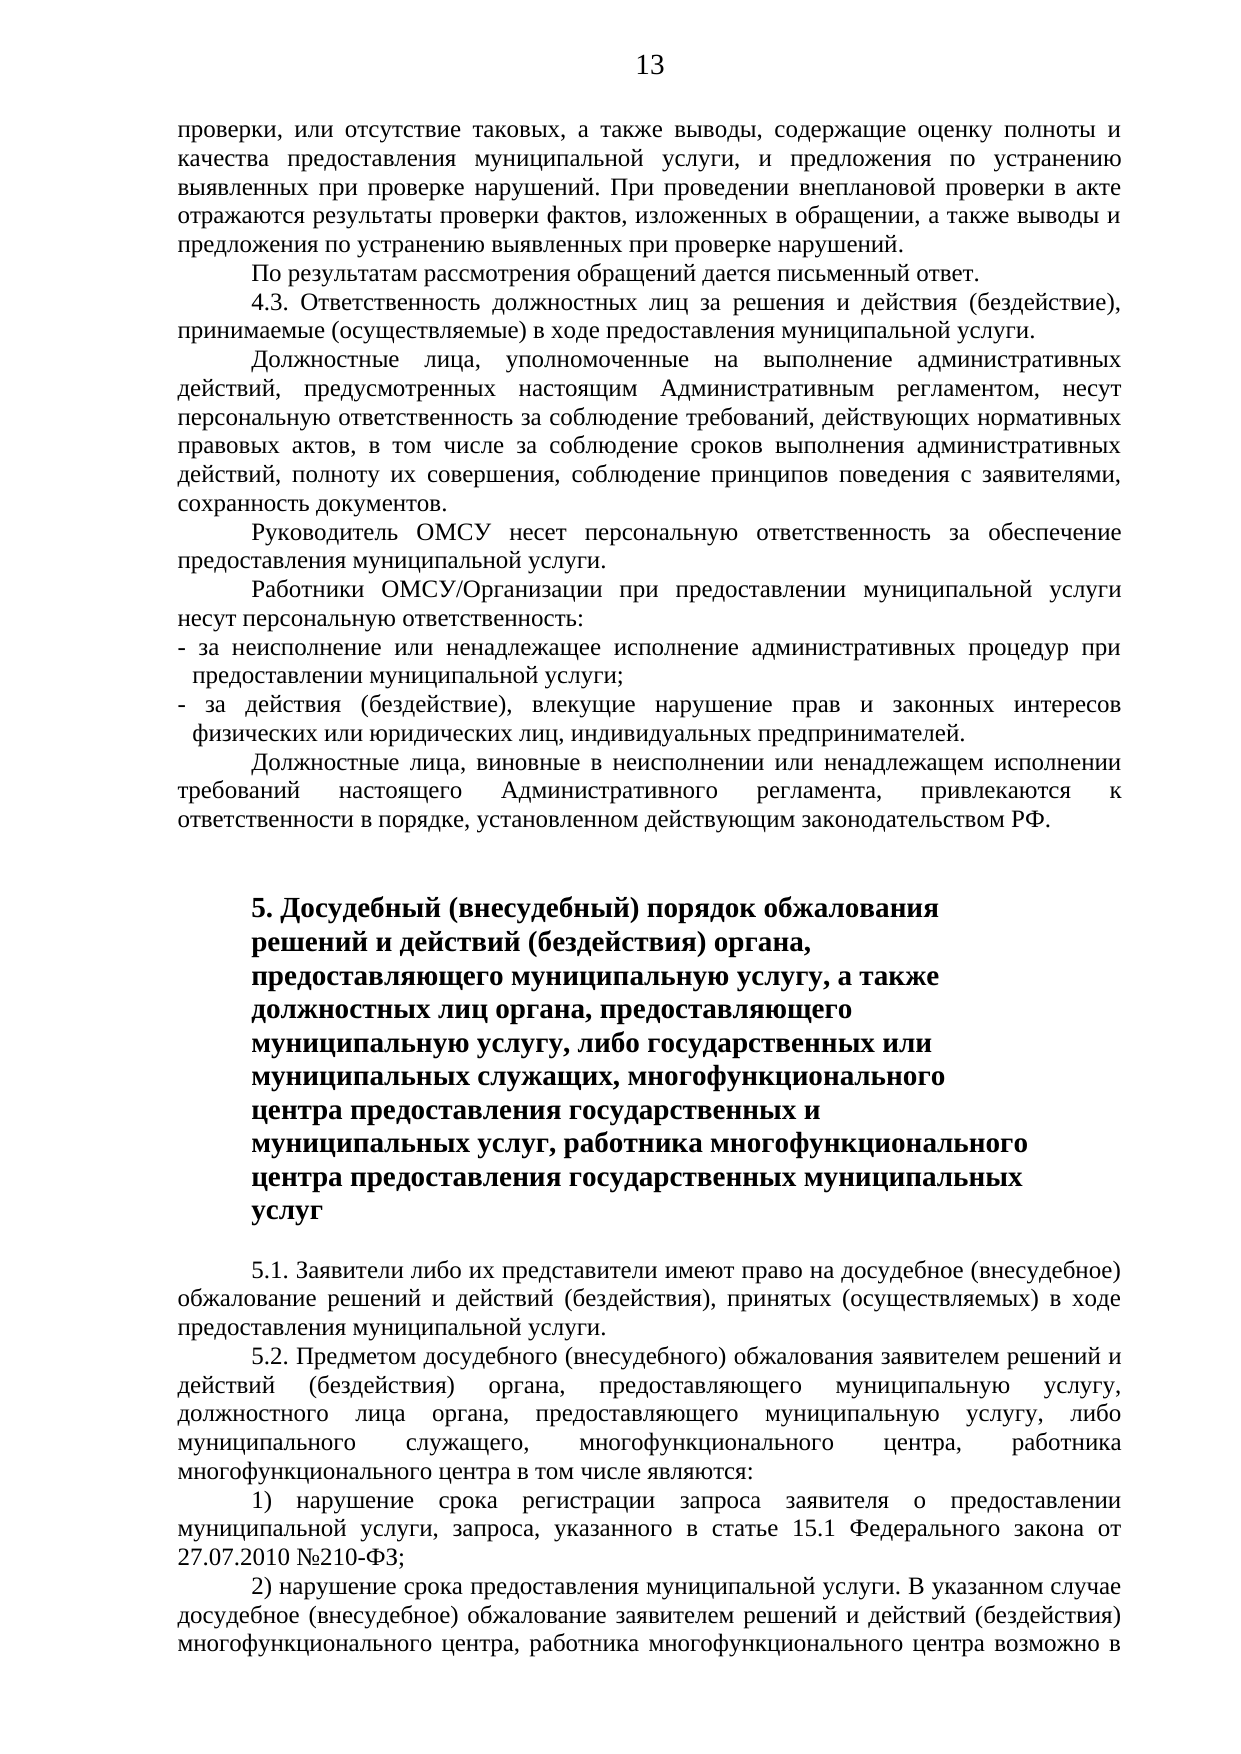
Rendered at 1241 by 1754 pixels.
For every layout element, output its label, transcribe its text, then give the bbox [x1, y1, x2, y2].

text центра предоставления государственных и [177, 1092, 1122, 1125]
text 1) нарушение срока регистрации запроса заявителя о предоставлении муниципальной услуги, запроса, указанного в статье 15.1 Федерального закона от 27.07.2010 №210-ФЗ; [177, 1485, 1122, 1571]
text 5. Досудебный (внесудебный) порядок обжалования [177, 891, 1122, 924]
text Работники ОМСУ/Организации при предоставлении муниципальной услуги несут персональную ответственность: [177, 574, 1122, 632]
text должностных лиц органа, предоставляющего [177, 991, 1122, 1025]
text - за неисполнение или ненадлежащее исполнение административных процедур при предоставлении муниципальной услуги; [177, 632, 1122, 689]
text решений и действий (бездействия) органа, [177, 924, 1122, 958]
text предоставляющего муниципальную услугу, а также [177, 958, 1122, 991]
text центра предоставления государственных муниципальных [177, 1159, 1122, 1192]
text Должностные лица, виновные в неисполнении или ненадлежащем исполнении требований настоящего Административного регламента, привлекаются к ответственности в порядке, установленном действующим законодательством РФ. [177, 747, 1122, 833]
text Руководитель ОМСУ несет персональную ответственность за обеспечение предоставления муниципальной услуги. [177, 517, 1122, 574]
text 5.1. Заявители либо их представители имеют право на досудебное (внесудебное) обжалование решений и действий (бездействия), принятых (осуществляемых) в ходе предоставления муниципальной услуги. [177, 1255, 1122, 1341]
text услуг [177, 1192, 1122, 1226]
text Должностные лица, уполномоченные на выполнение административных действий, предусмотренных настоящим Административным регламентом, несут персональную ответственность за соблюдение требований, действующих нормативных правовых актов, в том числе за соблюдение сроков выполнения административных действий, полноту их совершения, соблюдение принципов поведения с заявителями, сохранность документов. [177, 344, 1122, 517]
text 4.3. Ответственность должностных лиц за решения и действия (бездействие), принимаемые (осуществляемые) в ходе предоставления муниципальной услуги. [177, 287, 1122, 344]
text 5.2. Предметом досудебного (внесудебного) обжалования заявителем решений и действий (бездействия) органа, предоставляющего муниципальную услугу, должностного лица органа, предоставляющего муниципальную услугу, либо муниципального служащего, многофункционального центра, работника многофункционального центра в том числе являются: [177, 1341, 1122, 1485]
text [177, 114, 1122, 258]
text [177, 1571, 1122, 1657]
text муниципальных услуг, работника многофункционального [177, 1125, 1122, 1159]
text муниципальную услугу, либо государственных или [177, 1025, 1122, 1058]
text муниципальных служащих, многофункционального [177, 1058, 1122, 1092]
text По результатам рассмотрения обращений дается письменный ответ. [177, 258, 1122, 287]
text - за действия (бездействие), влекущие нарушение прав и законных интересов физических или юридических лиц, индивидуальных предпринимателей. [177, 689, 1122, 747]
